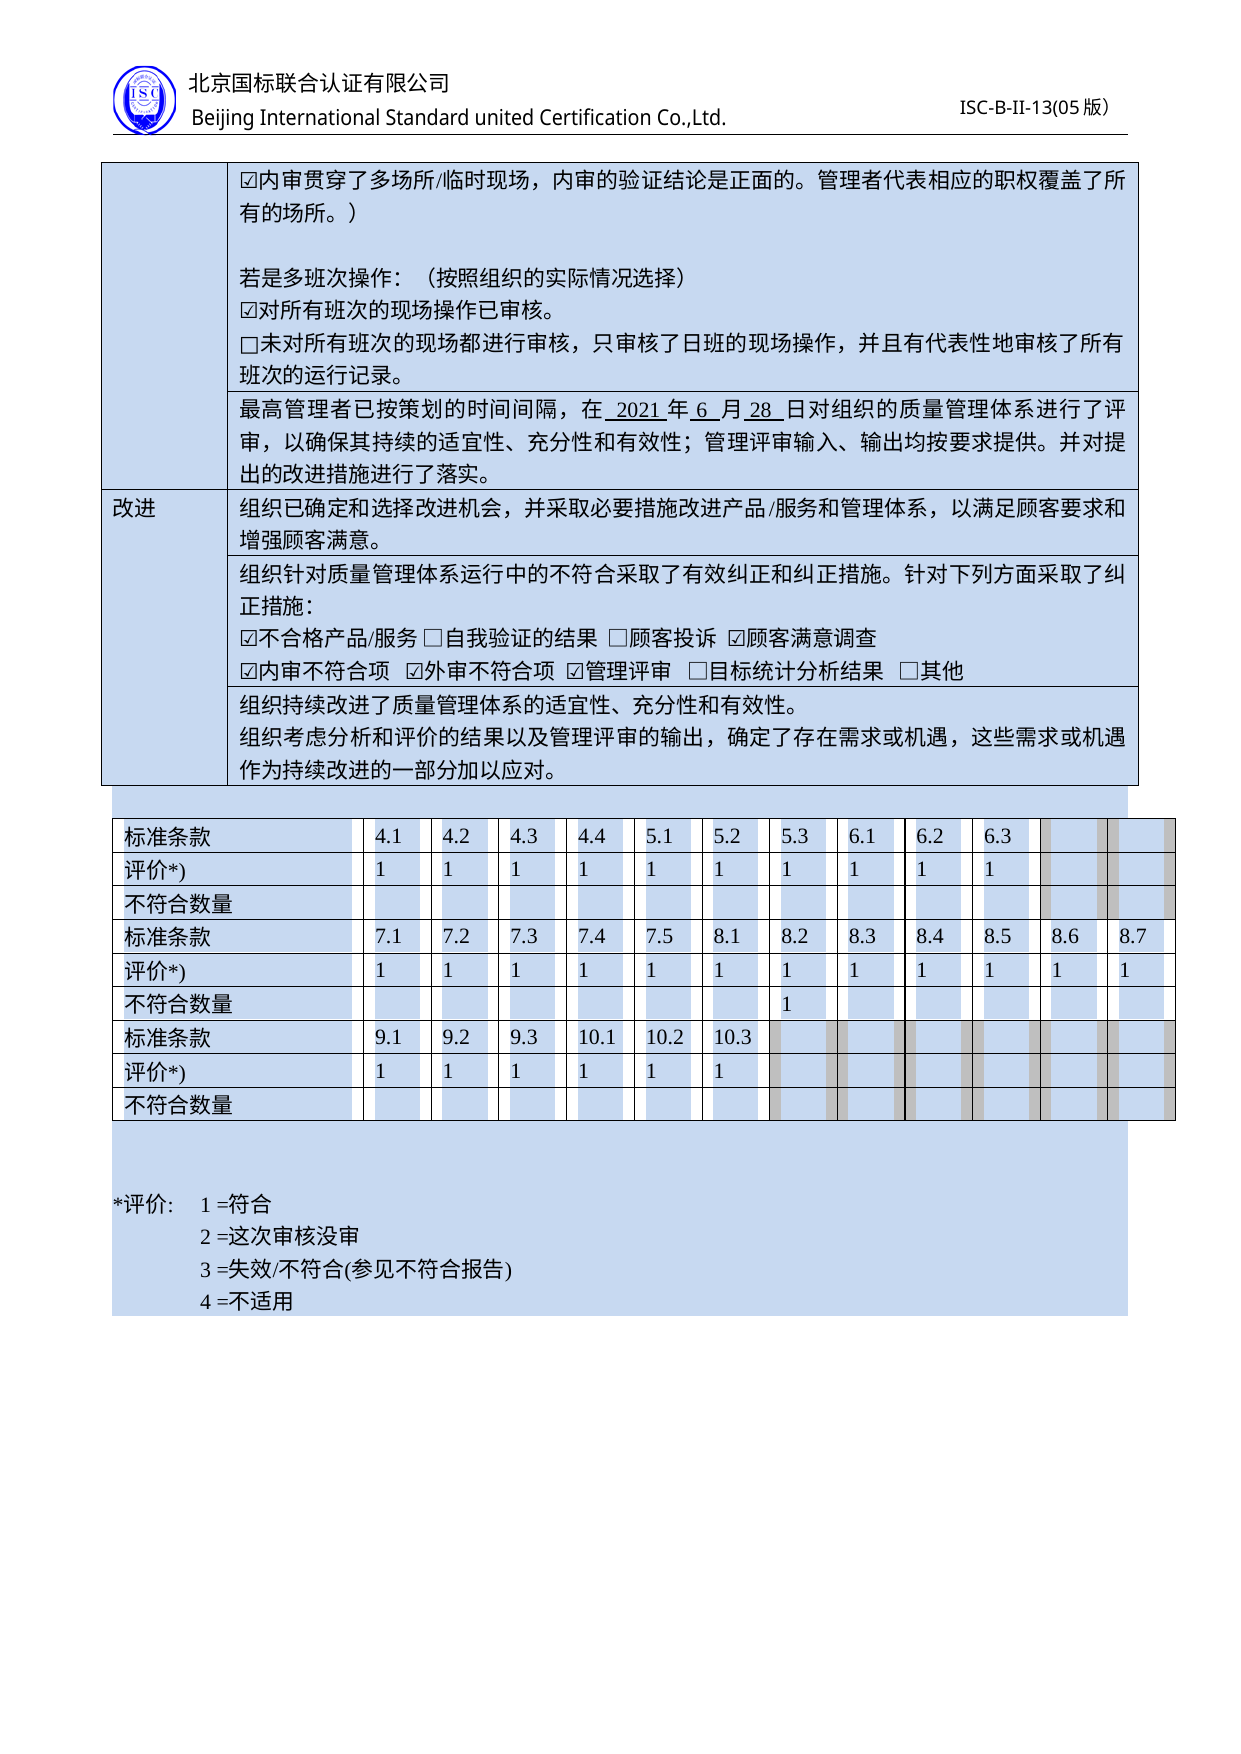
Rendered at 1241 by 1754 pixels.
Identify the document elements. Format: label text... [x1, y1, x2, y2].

table_cell [703, 1088, 713, 1120]
table_cell [973, 886, 984, 919]
table_cell [758, 987, 769, 1019]
table_cell [906, 1088, 916, 1120]
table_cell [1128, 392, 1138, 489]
table_cell [961, 1054, 972, 1087]
table_cell [691, 886, 702, 919]
table_cell [1097, 886, 1107, 919]
table_cell [567, 1088, 578, 1120]
text 3 =失效/不符合(参见不符合报告) [112, 1251, 1128, 1284]
table_cell [838, 1021, 848, 1053]
table_cell [488, 886, 498, 919]
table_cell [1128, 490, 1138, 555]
table_cell [623, 1088, 634, 1120]
table_cell [961, 886, 972, 919]
table_cell [906, 886, 916, 919]
table_cell [973, 1054, 984, 1087]
table_cell [635, 1088, 646, 1120]
table_cell [1097, 853, 1107, 885]
table_cell [1164, 886, 1175, 919]
table_cell [973, 1088, 984, 1120]
table_cell [623, 987, 634, 1019]
table_cell [623, 886, 634, 919]
table_cell [826, 1021, 837, 1053]
table_cell [906, 1054, 916, 1087]
table_cell [826, 1054, 837, 1087]
table_cell [906, 987, 916, 1019]
table_cell [1041, 1054, 1051, 1087]
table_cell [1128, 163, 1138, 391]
table_cell [838, 1088, 848, 1120]
table_cell [1108, 1088, 1119, 1120]
text 4 =不适用 [112, 1284, 1128, 1316]
table_cell [961, 1021, 972, 1053]
table_header [1097, 819, 1107, 852]
table_cell [364, 987, 375, 1019]
table_cell [973, 1021, 984, 1053]
table_cell [499, 886, 510, 919]
table_cell [691, 987, 702, 1019]
table_cell [1108, 987, 1119, 1019]
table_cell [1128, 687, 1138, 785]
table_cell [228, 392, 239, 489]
table_cell [567, 886, 578, 919]
table_cell [826, 886, 837, 919]
table_cell [770, 1021, 781, 1053]
table_header [1041, 819, 1051, 852]
table_cell [826, 1088, 837, 1120]
table_cell [1041, 1021, 1051, 1053]
picture [112, 65, 176, 134]
table_cell [894, 1088, 904, 1120]
table_cell [838, 886, 848, 919]
table_cell [555, 886, 566, 919]
table_cell [703, 987, 713, 1019]
table_cell [758, 886, 769, 919]
table_cell [894, 1021, 904, 1053]
table_cell [635, 886, 646, 919]
table_cell [1041, 1088, 1051, 1120]
table_cell [770, 1054, 781, 1087]
table_cell [555, 987, 566, 1019]
table_cell [420, 886, 431, 919]
table_cell [635, 987, 646, 1019]
table_cell [555, 1088, 566, 1120]
table_cell 改进 [102, 490, 227, 785]
table_cell [758, 1088, 769, 1120]
text *评价: 1 =符合 [112, 1186, 1128, 1219]
table_cell [1108, 886, 1119, 919]
table_cell [894, 886, 904, 919]
table_cell [1097, 1021, 1107, 1053]
table_cell [488, 987, 498, 1019]
table_cell [499, 987, 510, 1019]
table_cell [1108, 1054, 1119, 1087]
table_cell [567, 987, 578, 1019]
table_cell [1029, 987, 1040, 1019]
table_cell [1164, 987, 1175, 1019]
table_cell [364, 1088, 375, 1120]
table_cell [770, 1088, 781, 1120]
table_cell [1029, 1021, 1040, 1053]
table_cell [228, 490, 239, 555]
table_cell [838, 1054, 848, 1087]
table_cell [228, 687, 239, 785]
table_cell [906, 1021, 916, 1053]
table_cell [1097, 1054, 1107, 1087]
table_header [1108, 819, 1119, 852]
table_cell [894, 987, 904, 1019]
table_header [1164, 819, 1175, 852]
table_cell [499, 1088, 510, 1120]
table_cell [488, 1088, 498, 1120]
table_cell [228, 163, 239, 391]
table_cell [1041, 886, 1051, 919]
table_cell [1097, 987, 1107, 1019]
table_cell [1108, 853, 1119, 885]
table_cell [1164, 1088, 1175, 1120]
table_cell [1164, 1021, 1175, 1053]
table_cell [1041, 853, 1051, 885]
table_cell [894, 1054, 904, 1087]
table_cell [1041, 987, 1051, 1019]
table_cell [973, 987, 984, 1019]
table_cell [1029, 1088, 1040, 1120]
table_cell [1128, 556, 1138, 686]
table_cell [364, 886, 375, 919]
table_cell [420, 1088, 431, 1120]
table_cell [703, 886, 713, 919]
table_cell [770, 886, 781, 919]
table_cell [961, 987, 972, 1019]
text 2 =这次审核没审 [112, 1219, 1128, 1251]
table_cell [1029, 886, 1040, 919]
table_cell [432, 987, 442, 1019]
table_cell [961, 1088, 972, 1120]
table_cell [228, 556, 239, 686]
table_cell [420, 987, 431, 1019]
table_cell [1164, 853, 1175, 885]
table_cell [432, 1088, 442, 1120]
table_cell [691, 1088, 702, 1120]
table_cell [1164, 1054, 1175, 1087]
table_cell [1097, 1088, 1107, 1120]
table_cell [1108, 1021, 1119, 1053]
table_cell [1029, 1054, 1040, 1087]
table_cell [432, 886, 442, 919]
table_cell [838, 987, 848, 1019]
